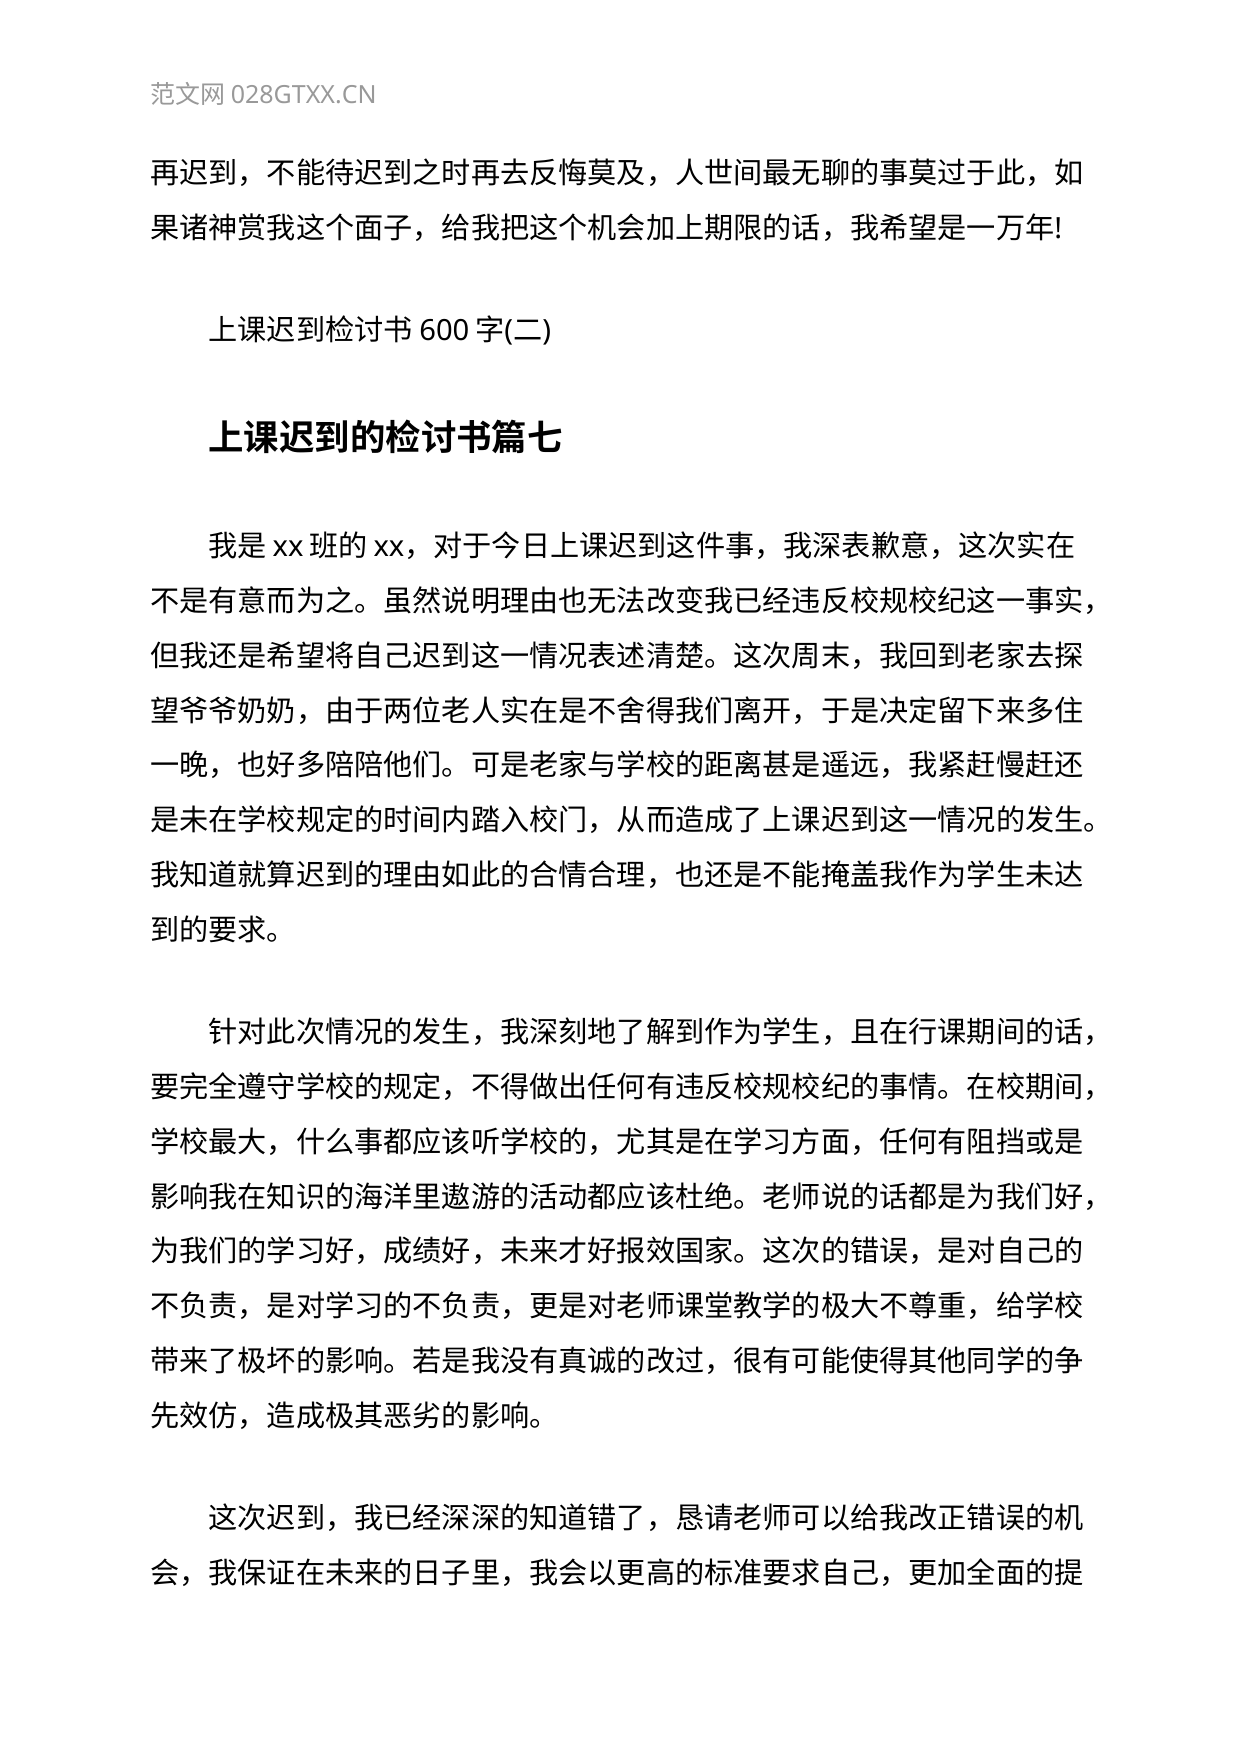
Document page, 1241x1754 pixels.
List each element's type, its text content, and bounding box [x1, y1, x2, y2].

text 我是xx班的xx，对于今日上课迟到这件事，我深表歉意，这次实在不是有意而为之。虽然说明理由也无法改变我已经违反校规校纪这一事实，但我还是希望将自己迟到这一情况表述清楚。这次周末，我回到老家去探望爷爷奶奶，由于两位老人实在是不舍得我们离开，于是决定留下来多住一晚，也好多陪陪他们。可是老家与学校的距离甚是遥远，我紧赶慢赶还是未在学校规定的时间内踏入校门，从而造成了上课迟到这一情况的发生。我知道就算迟到的理由如此的合情合理，也还是不能掩盖我作为学生未达到的要求。 [150, 522, 1090, 949]
text 针对此次情况的发生，我深刻地了解到作为学生，且在行课期间的话，要完全遵守学校的规定，不得做出任何有违反校规校纪的事情。在校期间，学校最大，什么事都应该听学校的，尤其是在学习方面，任何有阻挡或是影响我在知识的海洋里遨游的活动都应该杜绝。老师说的话都是为我们好，为我们的学习好，成绩好，未来才好报效国家。这次的错误，是对自己的不负责，是对学习的不负责，更是对老师课堂教学的极大不尊重，给学校带来了极坏的影响。若是我没有真诚的改过，很有可能使得其他同学的争先效仿，造成极其恶劣的影响。 [150, 1008, 1090, 1435]
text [150, 1494, 1090, 1592]
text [150, 150, 1090, 247]
text 上课迟到检讨书 600字(二) [150, 307, 1090, 349]
text 上课迟到的检讨书篇七 [150, 409, 1090, 460]
